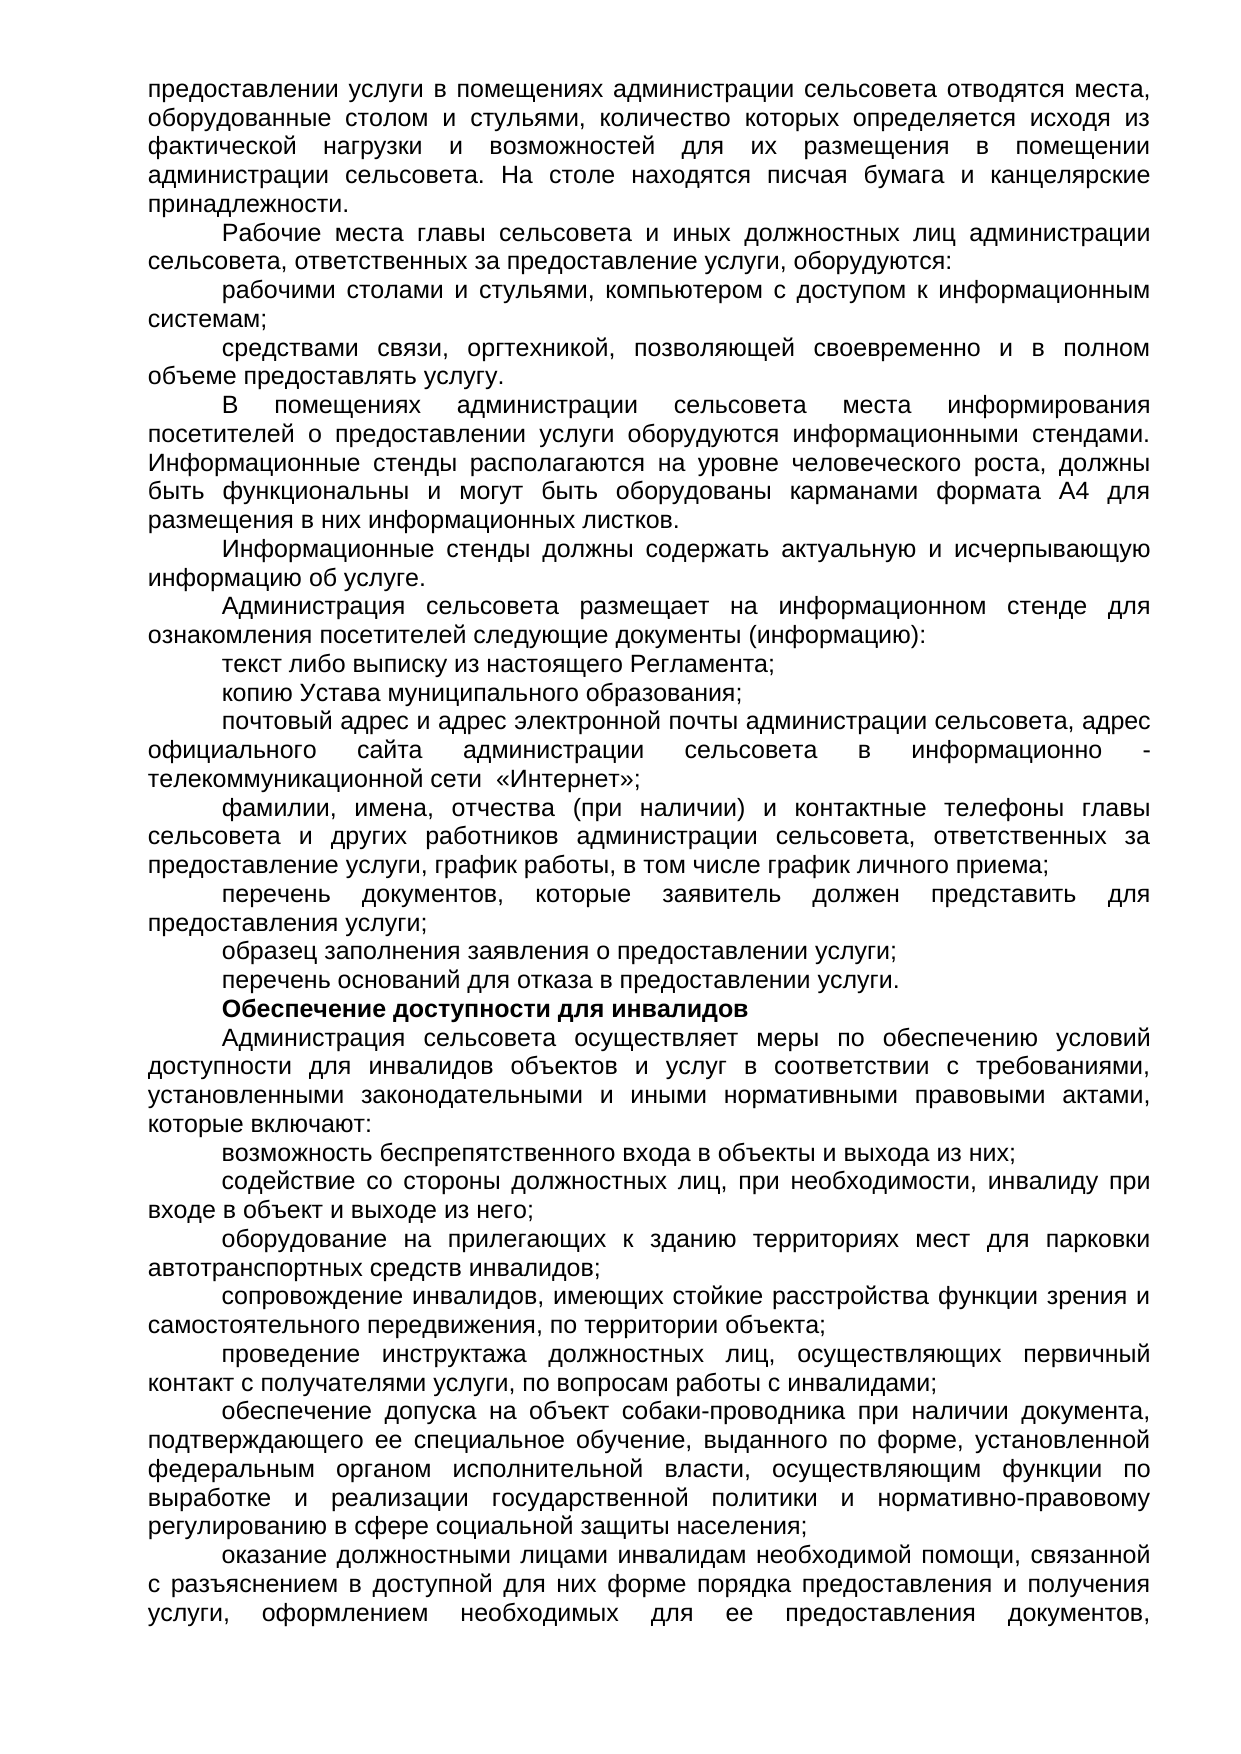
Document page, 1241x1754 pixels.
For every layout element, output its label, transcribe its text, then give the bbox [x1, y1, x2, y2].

text обеспечение допуска на объект собаки-проводника при наличии документа, подтверждающего ее специальное обучение, выданного по форме, установленной федеральным органом исполнительной власти, осуществляющим функции по выработке и реализации государственной политики и нормативно-правовому регулированию в сфере социальной защиты населения; [148, 1396, 1152, 1540]
text Рабочие места главы сельсовета и иных должностных лиц администрации сельсовета, ответственных за предоставление услуги, оборудуются: [148, 218, 1152, 275]
text перечень оснований для отказа в предоставлении услуги. [148, 965, 1152, 994]
text оборудование на прилегающих к зданию территориях мест для парковки автотранспортных средств инвалидов; [148, 1224, 1152, 1281]
text Администрация сельсовета осуществляет меры по обеспечению условий доступности для инвалидов объектов и услуг в соответствии с требованиями, установленными законодательными и иными нормативными правовыми актами, которые включают: [148, 1023, 1152, 1138]
text возможность беспрепятственного входа в объекты и выхода из них; [148, 1138, 1152, 1166]
text текст либо выписку из настоящего Регламента; [148, 649, 1152, 678]
text сопровождение инвалидов, имеющих стойкие расстройства функции зрения и самостоятельного передвижения, по территории объекта; [148, 1281, 1152, 1339]
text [148, 1540, 1152, 1626]
text В помещениях администрации сельсовета места информирования посетителей о предоставлении услуги оборудуются информационными стендами. Информационные стенды располагаются на уровне человеческого роста, должны быть функциональны и могут быть оборудованы карманами формата А4 для размещения в них информационных листков. [148, 390, 1152, 534]
text образец заполнения заявления о предоставлении услуги; [148, 936, 1152, 965]
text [148, 74, 1152, 218]
text перечень документов, которые заявитель должен представить для предоставления услуги; [148, 879, 1152, 936]
text рабочими столами и стульями, компьютером с доступом к информационным системам; [148, 275, 1152, 333]
text содействие со стороны должностных лиц, при необходимости, инвалиду при входе в объект и выходе из него; [148, 1166, 1152, 1224]
text Обеспечение доступности для инвалидов [148, 994, 1152, 1023]
text средствами связи, оргтехникой, позволяющей своевременно и в полном объеме предоставлять услугу. [148, 333, 1152, 390]
text проведение инструктажа должностных лиц, осуществляющих первичный контакт с получателями услуги, по вопросам работы с инвалидами; [148, 1339, 1152, 1396]
text Информационные стенды должны содержать актуальную и исчерпывающую информацию об услуге. [148, 534, 1152, 591]
text Администрация сельсовета размещает на информационном стенде для ознакомления посетителей следующие документы (информацию): [148, 591, 1152, 649]
text копию Устава муниципального образования; [148, 678, 1152, 706]
text фамилии, имена, отчества (при наличии) и контактные телефоны главы сельсовета и других работников администрации сельсовета, ответственных за предоставление услуги, график работы, в том числе график личного приема; [148, 793, 1152, 879]
text почтовый адрес и адрес электронной почты администрации сельсовета, адрес официального сайта администрации сельсовета в информационно - телекоммуникационной сети «Интернет»; [148, 706, 1152, 793]
